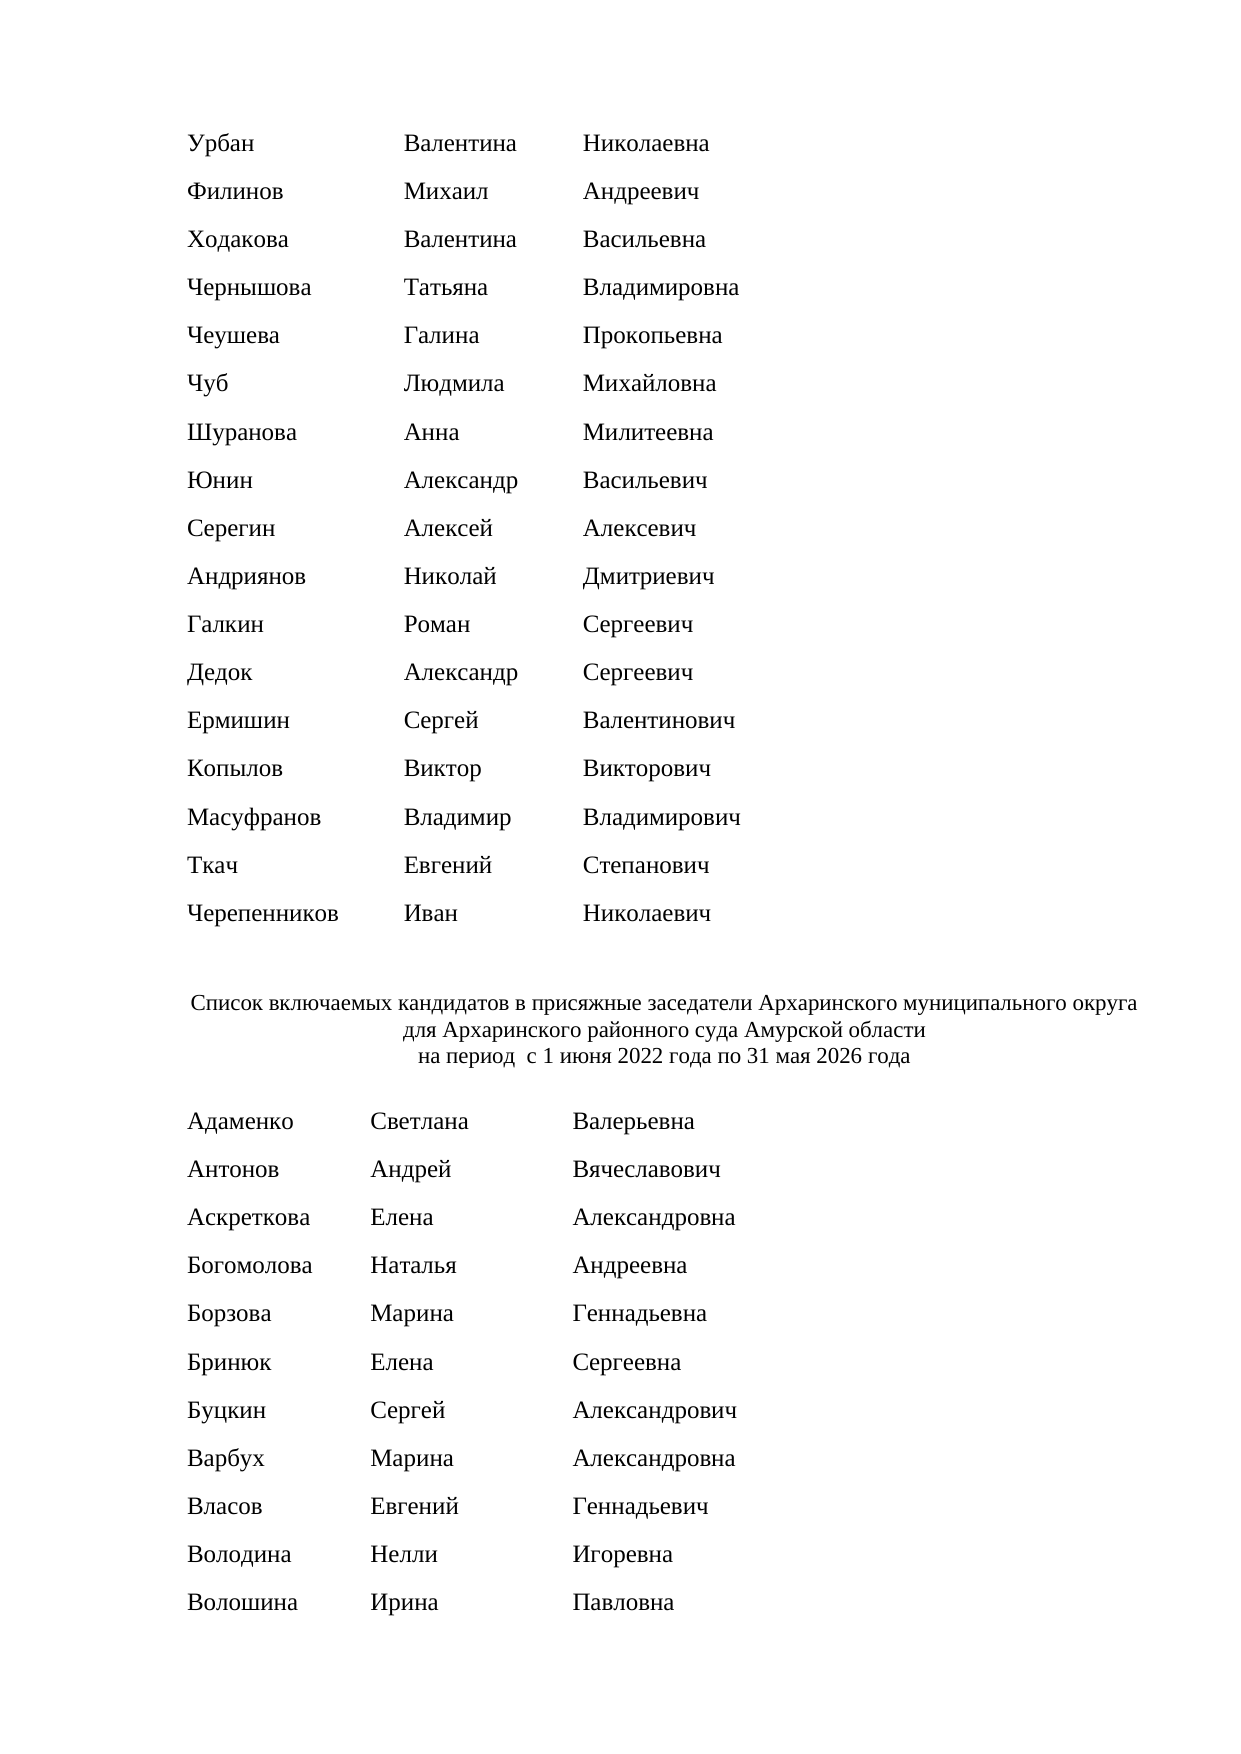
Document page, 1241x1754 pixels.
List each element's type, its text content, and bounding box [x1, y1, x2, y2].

table_cell Александр [392, 455, 571, 503]
table_cell Урбан [176, 118, 392, 166]
table_cell Богомолова [176, 1241, 359, 1289]
table_cell Ходакова [176, 214, 392, 262]
table_cell Виктор [392, 744, 571, 792]
table_cell Нелли [359, 1530, 561, 1578]
table_cell Сергеевна [561, 1337, 765, 1385]
table_cell Геннадьевич [561, 1481, 765, 1529]
table_cell Васильевна [571, 214, 790, 262]
table_cell Бринюк [176, 1337, 359, 1385]
table_cell Андреевна [561, 1241, 765, 1289]
table_cell Алексей [392, 503, 571, 551]
table_cell Степанович [571, 840, 790, 888]
table_cell Александрович [561, 1385, 765, 1433]
table_cell Шуранова [176, 407, 392, 455]
text Список включаемых кандидатов в присяжные заседатели Архаринского муниципального округа для Архаринского районного суда Амурской области [177, 989, 1152, 1042]
table_cell Ермишин [176, 696, 392, 744]
table_cell Михаил [392, 166, 571, 214]
table_cell Галкин [176, 599, 392, 647]
table_cell Валентина [392, 214, 571, 262]
table_cell Юнин [176, 455, 392, 503]
table_cell Елена [359, 1337, 561, 1385]
table_cell Елена [359, 1193, 561, 1241]
table_cell Марина [359, 1433, 561, 1481]
table_cell Андриянов [176, 551, 392, 599]
table_cell Володина [176, 1530, 359, 1578]
table_cell Наталья [359, 1241, 561, 1289]
table_cell Иван [392, 888, 571, 936]
table_cell Серегин [176, 503, 392, 551]
table_cell Алексевич [571, 503, 790, 551]
table_cell Чеушева [176, 311, 392, 359]
table_cell Буцкин [176, 1385, 359, 1433]
table_cell Валентина [392, 118, 571, 166]
table_cell Марина [359, 1289, 561, 1337]
table_cell Копылов [176, 744, 392, 792]
table_cell Варбух [176, 1433, 359, 1481]
table_cell Владимир [392, 792, 571, 840]
table_cell Геннадьевна [561, 1289, 765, 1337]
table_cell Александр [392, 648, 571, 696]
table_cell Дедок [176, 648, 392, 696]
table_header Светлана [359, 1096, 561, 1144]
table_cell Валентинович [571, 696, 790, 744]
table_cell Николай [392, 551, 571, 599]
table_cell Дмитриевич [571, 551, 790, 599]
table_cell Александровна [561, 1433, 765, 1481]
table_cell Черепенников [176, 888, 392, 936]
table_cell Масуфранов [176, 792, 392, 840]
table_cell Антонов [176, 1145, 359, 1193]
table_cell Филинов [176, 166, 392, 214]
table_cell Борзова [176, 1289, 359, 1337]
table_cell Сергеевич [571, 648, 790, 696]
table_cell Чернышова [176, 263, 392, 311]
table_header Адаменко [176, 1096, 359, 1144]
table_cell Николаевна [571, 118, 790, 166]
table_cell Ткач [176, 840, 392, 888]
table_cell Прокопьевна [571, 311, 790, 359]
table_cell Сергей [392, 696, 571, 744]
table_cell Милитеевна [571, 407, 790, 455]
table_cell Николаевич [571, 888, 790, 936]
table_cell Сергеевич [571, 599, 790, 647]
table_cell Людмила [392, 359, 571, 407]
table_cell Анна [392, 407, 571, 455]
table_cell Чуб [176, 359, 392, 407]
table_cell Андреевич [571, 166, 790, 214]
table_cell Михайловна [571, 359, 790, 407]
table_cell Власов [176, 1481, 359, 1529]
table_cell Татьяна [392, 263, 571, 311]
table_cell Роман [392, 599, 571, 647]
table_cell Викторович [571, 744, 790, 792]
table_cell Вячеславович [561, 1145, 765, 1193]
table_cell Александровна [561, 1193, 765, 1241]
table_cell Владимирович [571, 792, 790, 840]
table_cell Ирина [359, 1578, 561, 1626]
table_header Валерьевна [561, 1096, 765, 1144]
table_cell Владимировна [571, 263, 790, 311]
table_cell Галина [392, 311, 571, 359]
table_cell Евгений [359, 1481, 561, 1529]
text на период с 1 июня 2022 года по 31 мая 2026 года [177, 1042, 1152, 1068]
table_cell Васильевич [571, 455, 790, 503]
table_cell Игоревна [561, 1530, 765, 1578]
table_cell Павловна [561, 1578, 765, 1626]
table_cell Евгений [392, 840, 571, 888]
table_cell Аскреткова [176, 1193, 359, 1241]
table_cell Сергей [359, 1385, 561, 1433]
table_cell Волошина [176, 1578, 359, 1626]
table_cell Андрей [359, 1145, 561, 1193]
